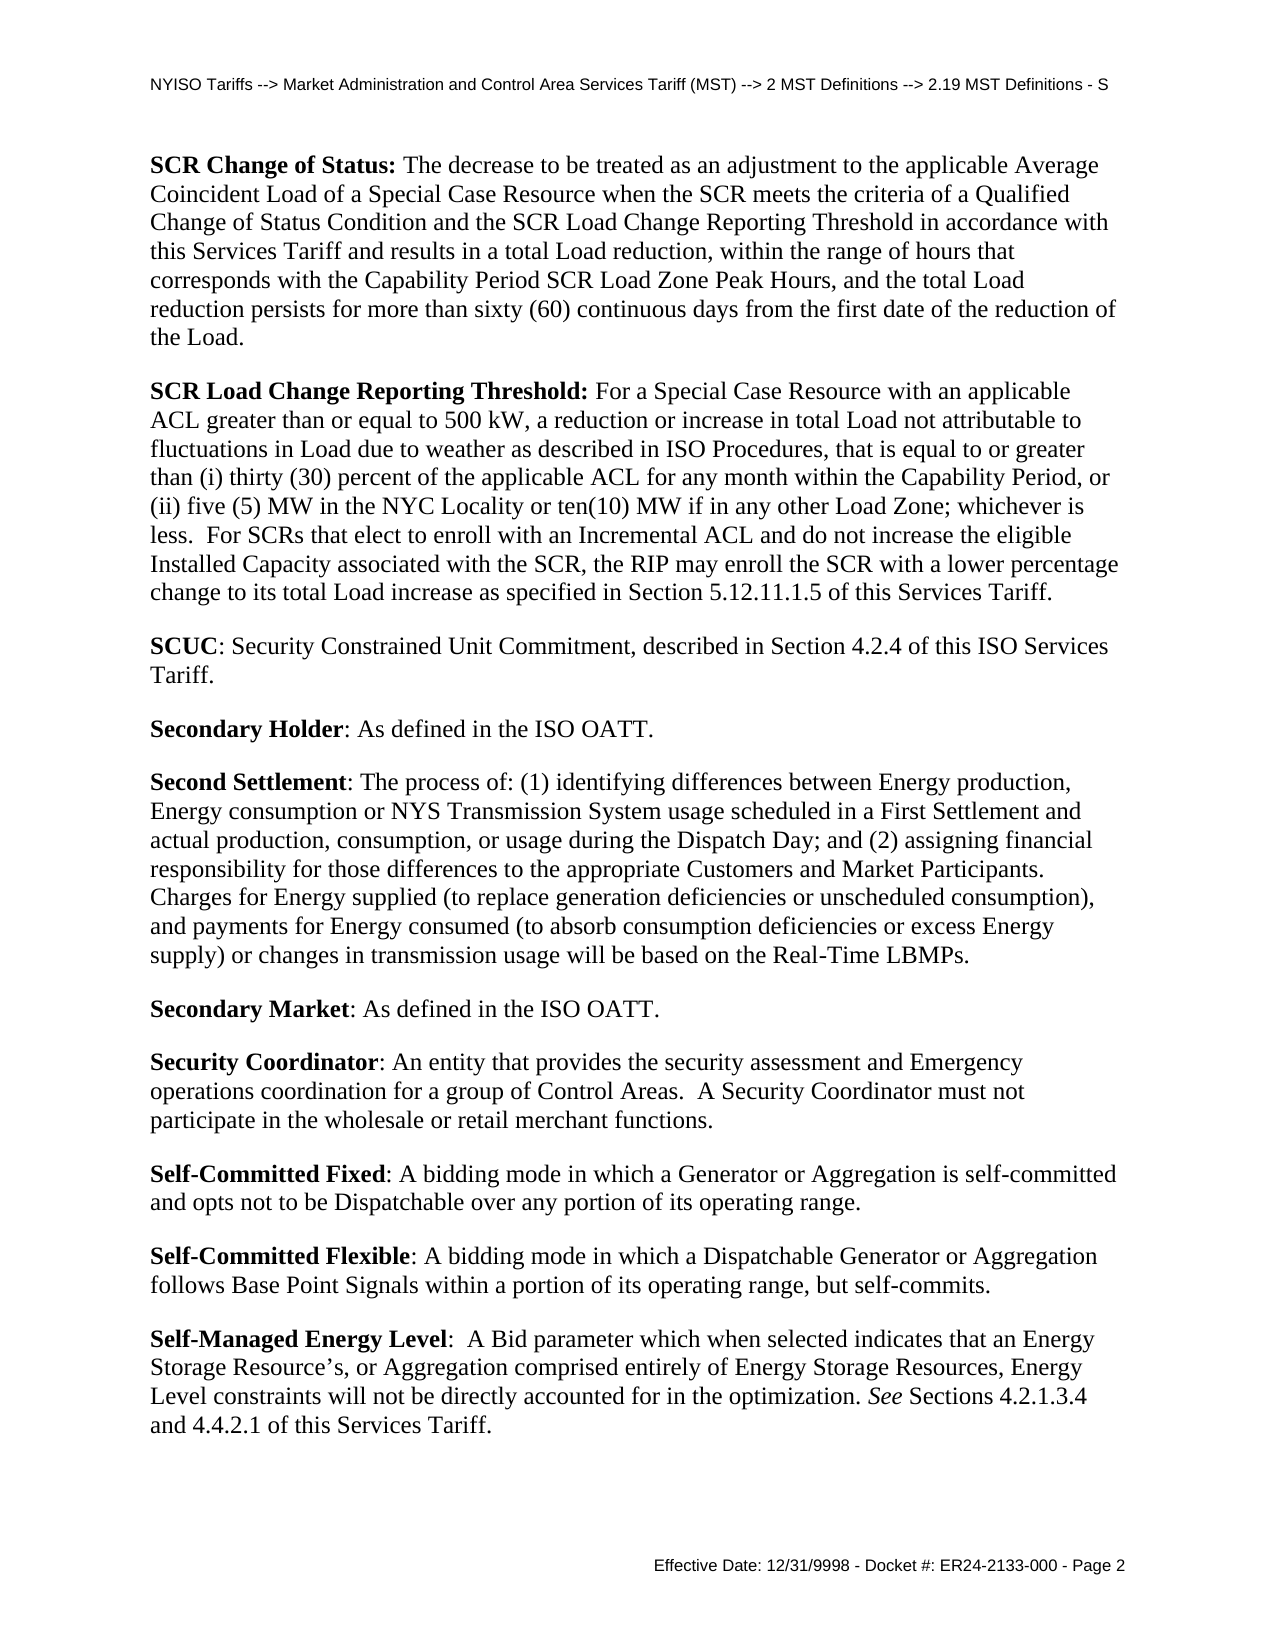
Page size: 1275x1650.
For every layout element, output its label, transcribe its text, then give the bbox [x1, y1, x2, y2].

text SCR Load Change Reporting Threshold: For a Special Case Resource with an applicable ACL greater than or equal to 500 kW, a reduction or increase in total Load not attributable to fluctuations in Load due to weather as described in ISO Procedures, that is equal to or greater than (i) thirty (30) percent of the applicable ACL for any month within the Capability Period, or (ii) five (5) MW in the NYC Locality or ten(10) MW if in any other Load Zone; whichever is less. For SCRs that elect to enroll with an Incremental ACL and do not increase the eligible Installed Capacity associated with the SCR, the RIP may enroll the SCR with a lower percentage change to its total Load increase as specified in Section 5.12.11.1.5 of this Services Tariff. [150, 376, 1125, 606]
text Secondary Holder: As defined in the ISO OATT. [150, 714, 1125, 742]
text Self-Managed Energy Level: A Bid parameter which when selected indicates that an Energy Storage Resource’s, or Aggregation comprised entirely of Energy Storage Resources, Energy Level constraints will not be directly accounted for in the optimization. See Sections 4.2.1.3.4 and 4.4.2.1 of this Services Tariff. [150, 1324, 1125, 1439]
text Secondary Market: As defined in the ISO OATT. [150, 994, 1125, 1022]
text Self-Committed Fixed: A bidding mode in which a Generator or Aggregation is self-committed and opts not to be Dispatchable over any portion of its operating range. [150, 1159, 1125, 1216]
text Security Coordinator: An entity that provides the security assessment and Emergency operations coordination for a group of Control Areas. A Security Coordinator must not participate in the wholesale or retail merchant functions. [150, 1047, 1125, 1134]
text Second Settlement: The process of: (1) identifying differences between Energy production, Energy consumption or NYS Transmission System usage scheduled in a First Settlement and actual production, consumption, or usage during the Dispatch Day; and (2) assigning financial responsibility for those differences to the appropriate Customers and Market Participants. Charges for Energy supplied (to replace generation deficiencies or unscheduled consumption), and payments for Energy consumed (to absorb consumption deficiencies or excess Energy supply) or changes in transmission usage will be based on the Real-Time LBMPs. [150, 767, 1125, 969]
text SCUC: Security Constrained Unit Commitment, described in Section 4.2.4 of this ISO Services Tariff. [150, 631, 1125, 689]
text SCR Change of Status: The decrease to be treated as an adjustment to the applicable Average Coincident Load of a Special Case Resource when the SCR meets the criteria of a Qualified Change of Status Condition and the SCR Load Change Reporting Threshold in accordance with this Services Tariff and results in a total Load reduction, within the range of hours that corresponds with the Capability Period SCR Load Zone Peak Hours, and the total Load reduction persists for more than sixty (60) continuous days from the first date of the reduction of the Load. [150, 150, 1125, 351]
text Self-Committed Flexible: A bidding mode in which a Dispatchable Generator or Aggregation follows Base Point Signals within a portion of its operating range, but self-commits. [150, 1241, 1125, 1299]
